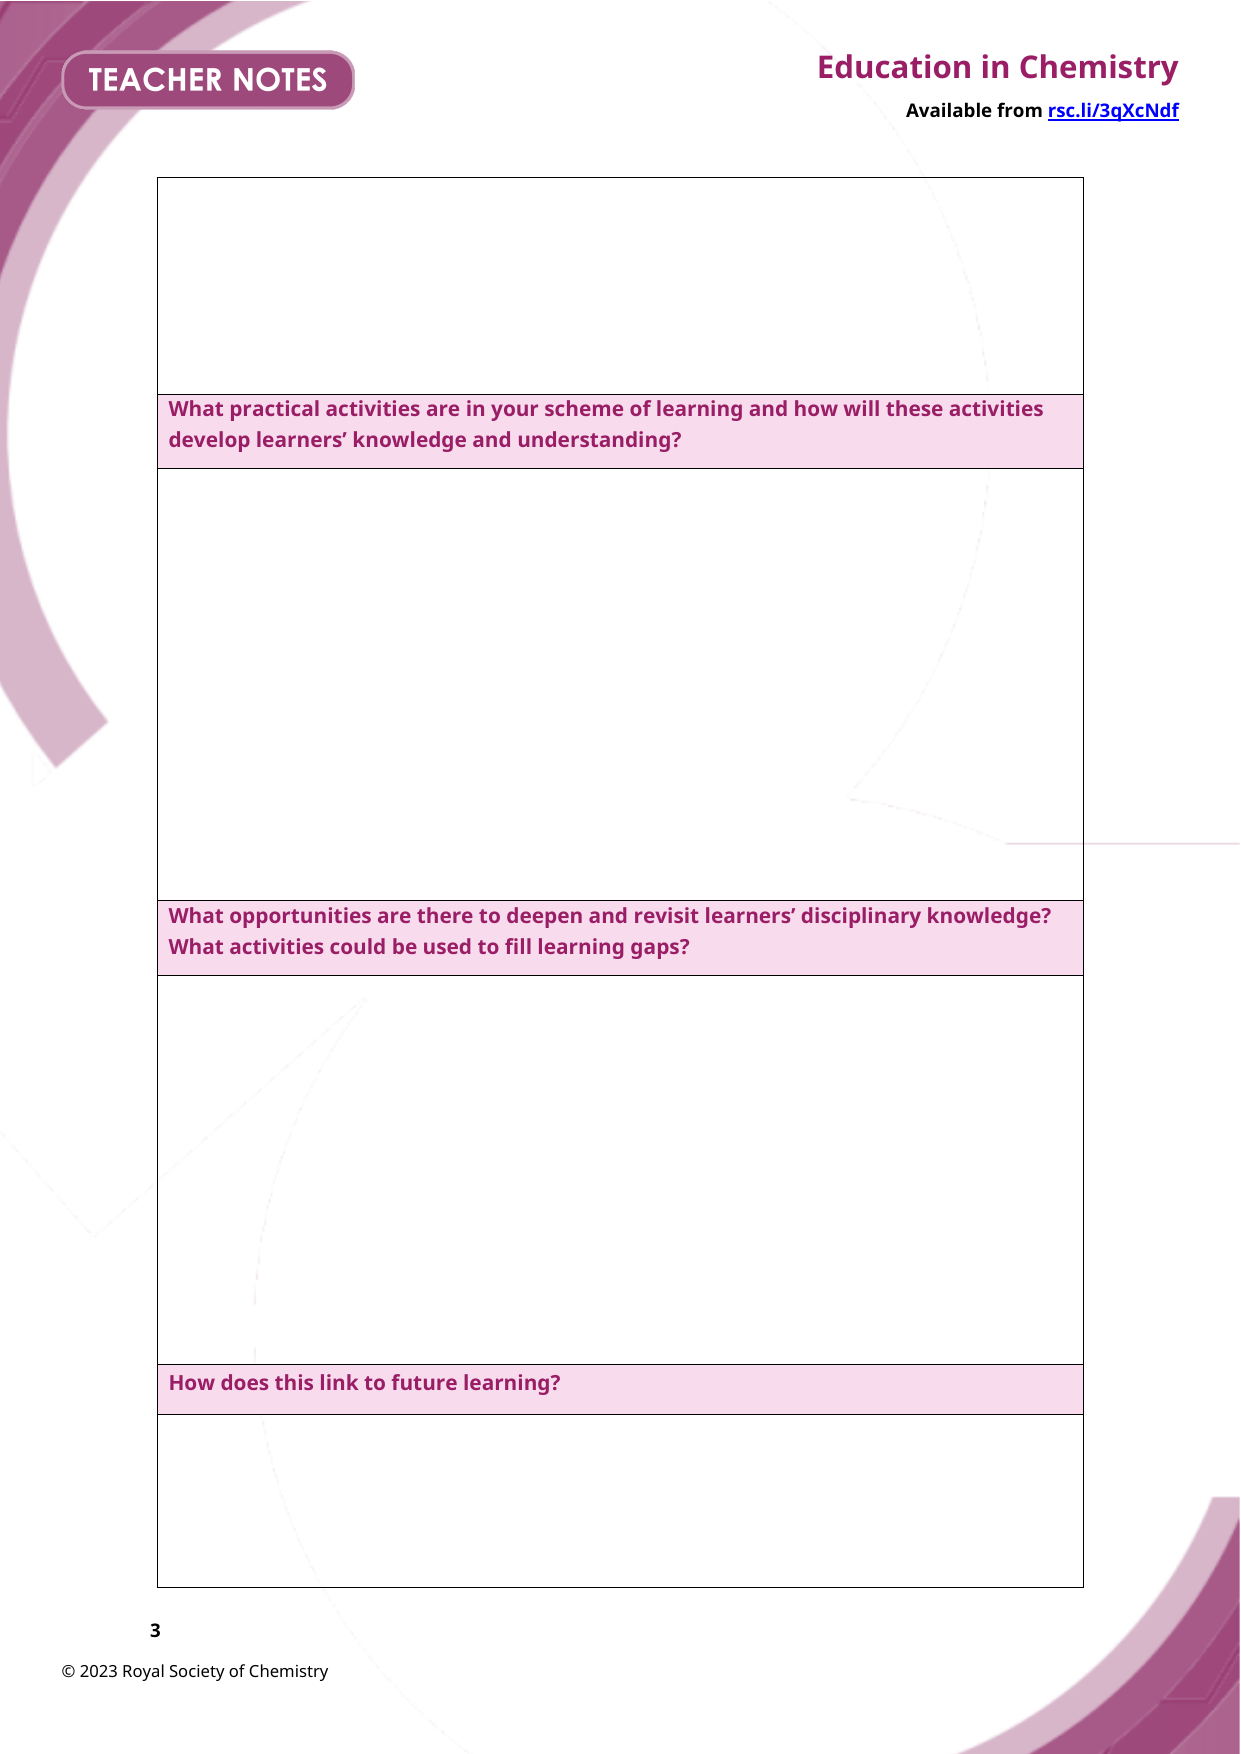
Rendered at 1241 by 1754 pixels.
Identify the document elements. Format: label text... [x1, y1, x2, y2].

table_cell [158, 178, 1083, 393]
table_cell [158, 976, 1083, 1364]
table_cell How does this link to future learning? [158, 1365, 1083, 1414]
table_cell What practical activities are in your scheme of learning and how will these activities develop learners’ knowledge and understanding? [158, 395, 1083, 468]
table_cell [158, 469, 1083, 900]
table_cell What opportunities are there to deepen and revisit learners’ disciplinary knowledge? What activities could be used to fill learning gaps? [158, 901, 1083, 975]
table_cell [158, 1415, 1083, 1587]
